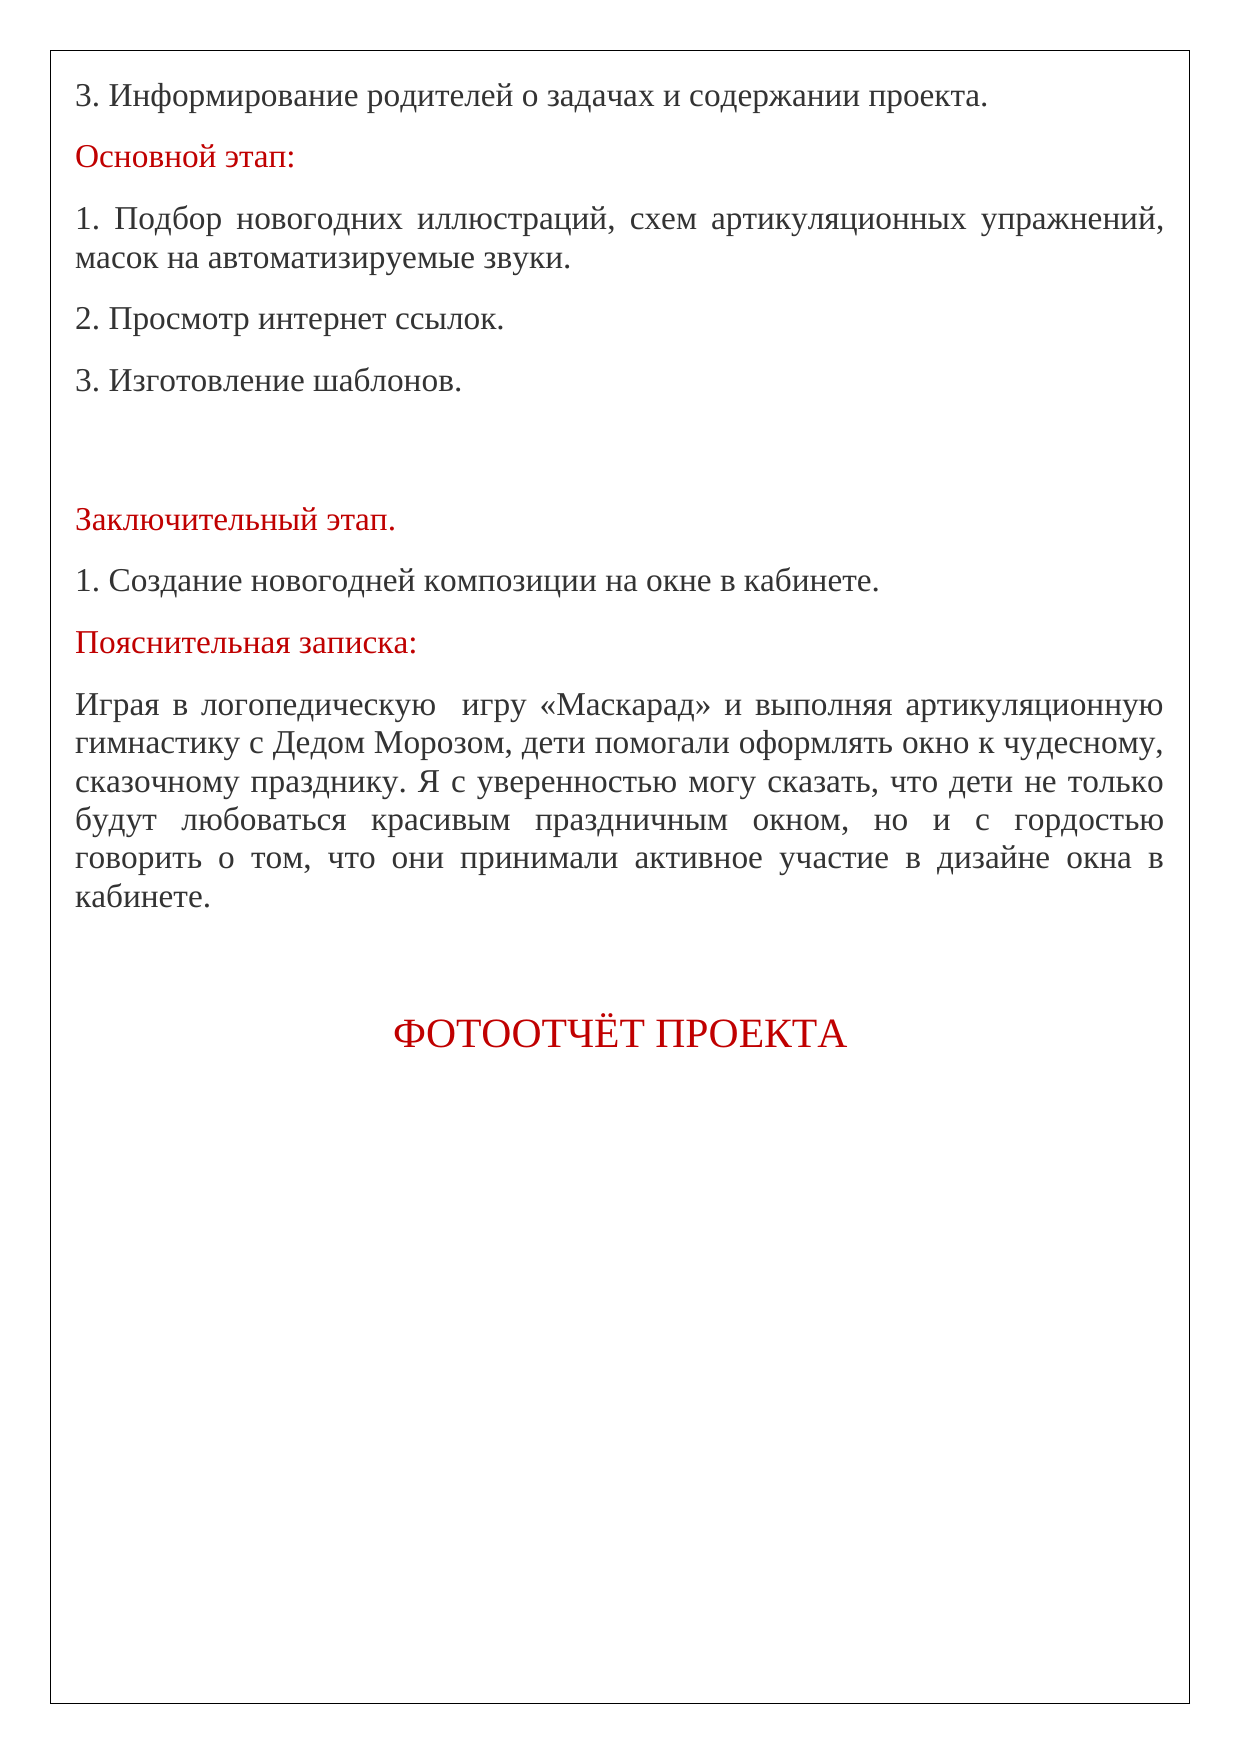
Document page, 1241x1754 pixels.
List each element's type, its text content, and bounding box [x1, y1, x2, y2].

text Пояснительная записка: [75, 622, 1165, 661]
text 2. Просмотр интернет ссылок. [75, 299, 1165, 337]
text Основной этап: [75, 137, 1165, 175]
text Заключительный этап. [75, 499, 1165, 537]
text 1. Создание новогодней композиции на окне в кабинете. [75, 561, 1165, 599]
text 1. Подбор новогодних иллюстраций, схем артикуляционных упражнений, масок на автоматизируемые звуки. [75, 198, 1165, 275]
text 3. Информирование родителей о задачах и содержании проекта. [75, 75, 1165, 113]
text 3. Изготовление шаблонов. [75, 360, 1165, 399]
text Играя в логопедическую игру «Маскарад» и выполняя артикуляционную гимнастику с Дедом Морозом, дети помогали оформлять окно к чудесному, сказочному празднику. Я с уверенностью могу сказать, что дети не только будут любоваться красивым праздничным окном, но и с гордостью говорить о том, что они принимали активное участие в дизайне окна в кабинете. [75, 684, 1165, 914]
text ФОТООТЧЁТ ПРОЕКТА [75, 1009, 1165, 1057]
